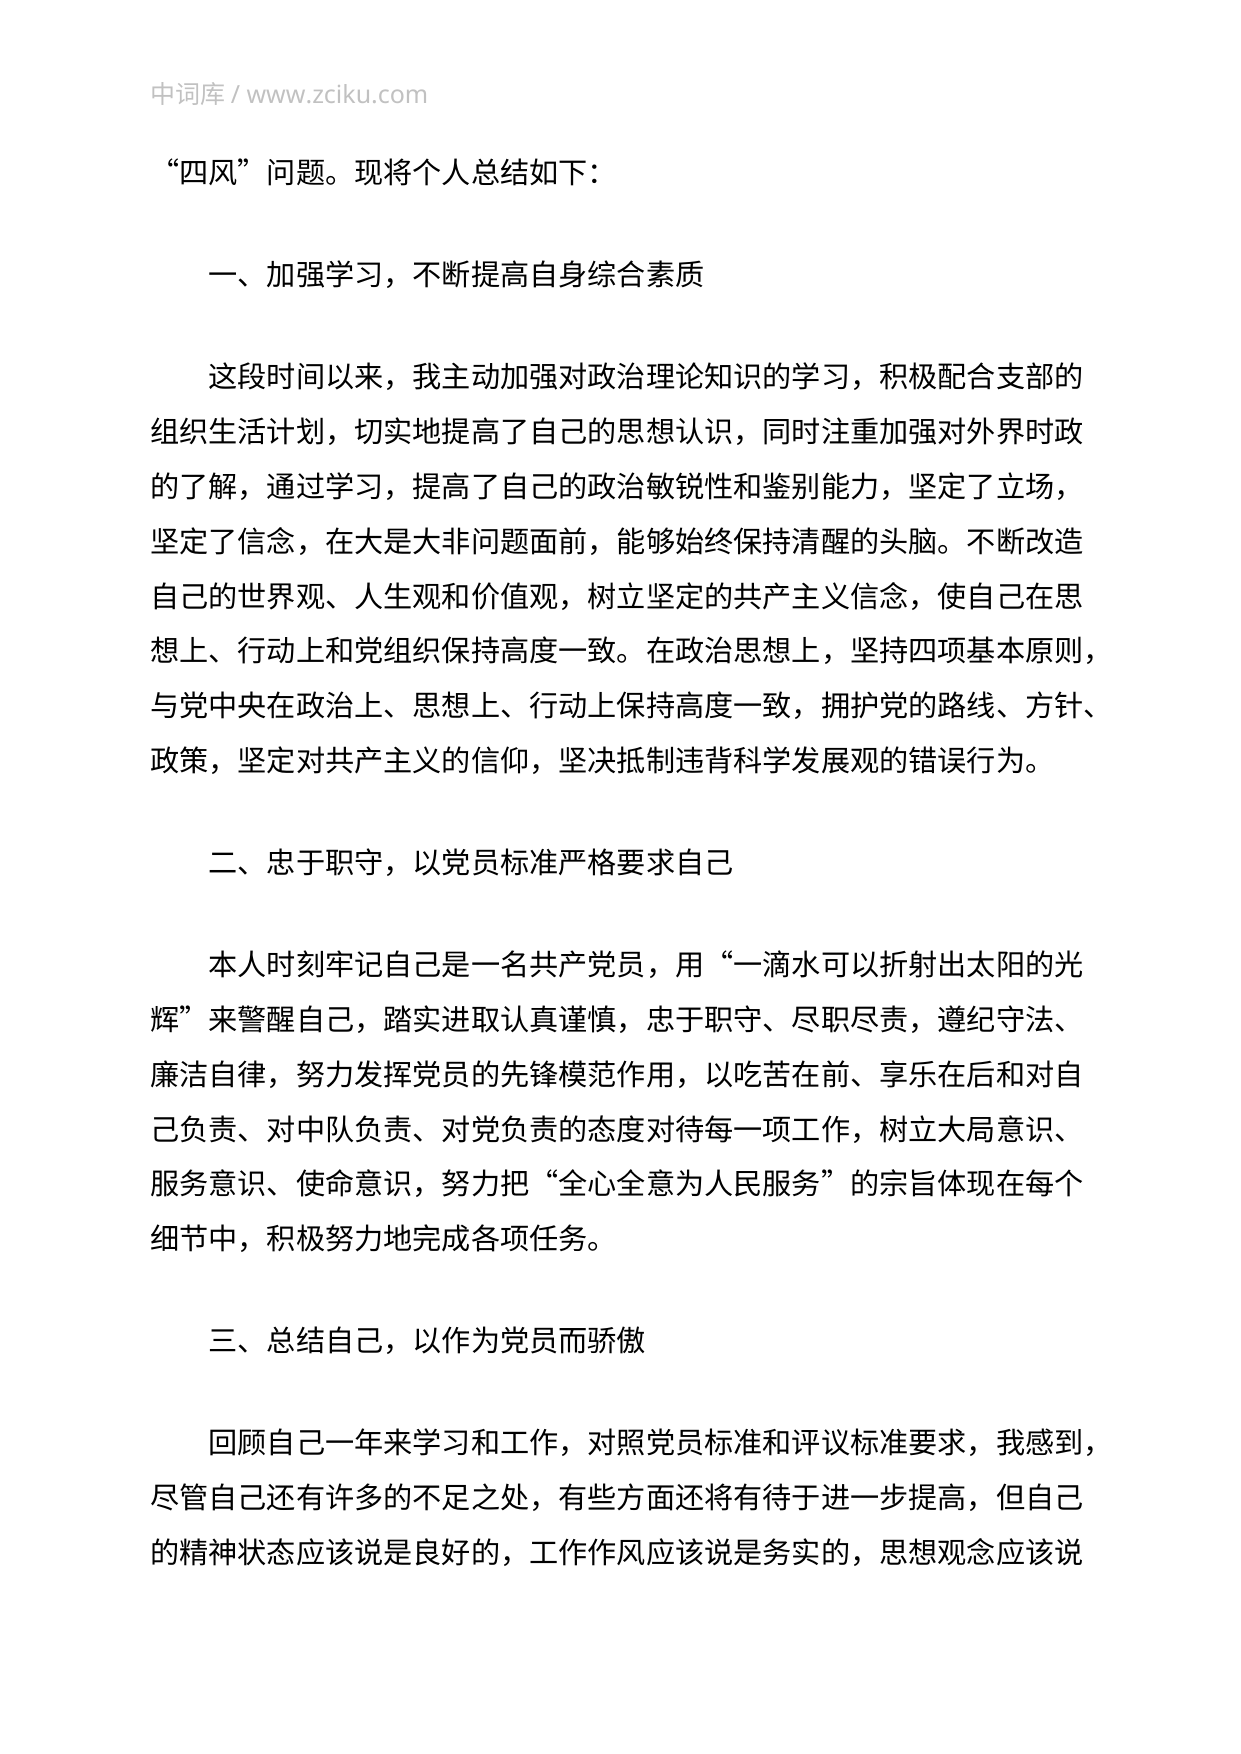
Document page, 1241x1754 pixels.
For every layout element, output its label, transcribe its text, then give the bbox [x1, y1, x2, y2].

text 二、忠于职守，以党员标准严格要求自己 [150, 839, 1090, 882]
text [150, 150, 1090, 192]
text 这段时间以来，我主动加强对政治理论知识的学习，积极配合支部的组织生活计划，切实地提高了自己的思想认识，同时注重加强对外界时政的了解，通过学习，提高了自己的政治敏锐性和鉴别能力，坚定了立场，坚定了信念，在大是大非问题面前，能够始终保持清醒的头脑。不断改造自己的世界观、人生观和价值观，树立坚定的共产主义信念，使自己在思想上、行动上和党组织保持高度一致。在政治思想上，坚持四项基本原则，与党中央在政治上、思想上、行动上保持高度一致，拥护党的路线、方针、政策，坚定对共产主义的信仰，坚决抵制违背科学发展观的错误行为。 [150, 353, 1090, 780]
text 一、加强学习，不断提高自身综合素质 [150, 252, 1090, 294]
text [150, 1419, 1090, 1571]
text 三、总结自己，以作为党员而骄傲 [150, 1318, 1090, 1360]
text 本人时刻牢记自己是一名共产党员，用“一滴水可以折射出太阳的光辉”来警醒自己，踏实进取认真谨慎，忠于职守、尽职尽责，遵纪守法、廉洁自律，努力发挥党员的先锋模范作用，以吃苦在前、享乐在后和对自己负责、对中队负责、对党负责的态度对待每一项工作，树立大局意识、服务意识、使命意识，努力把“全心全意为人民服务”的宗旨体现在每个细节中，积极努力地完成各项任务。 [150, 941, 1090, 1258]
